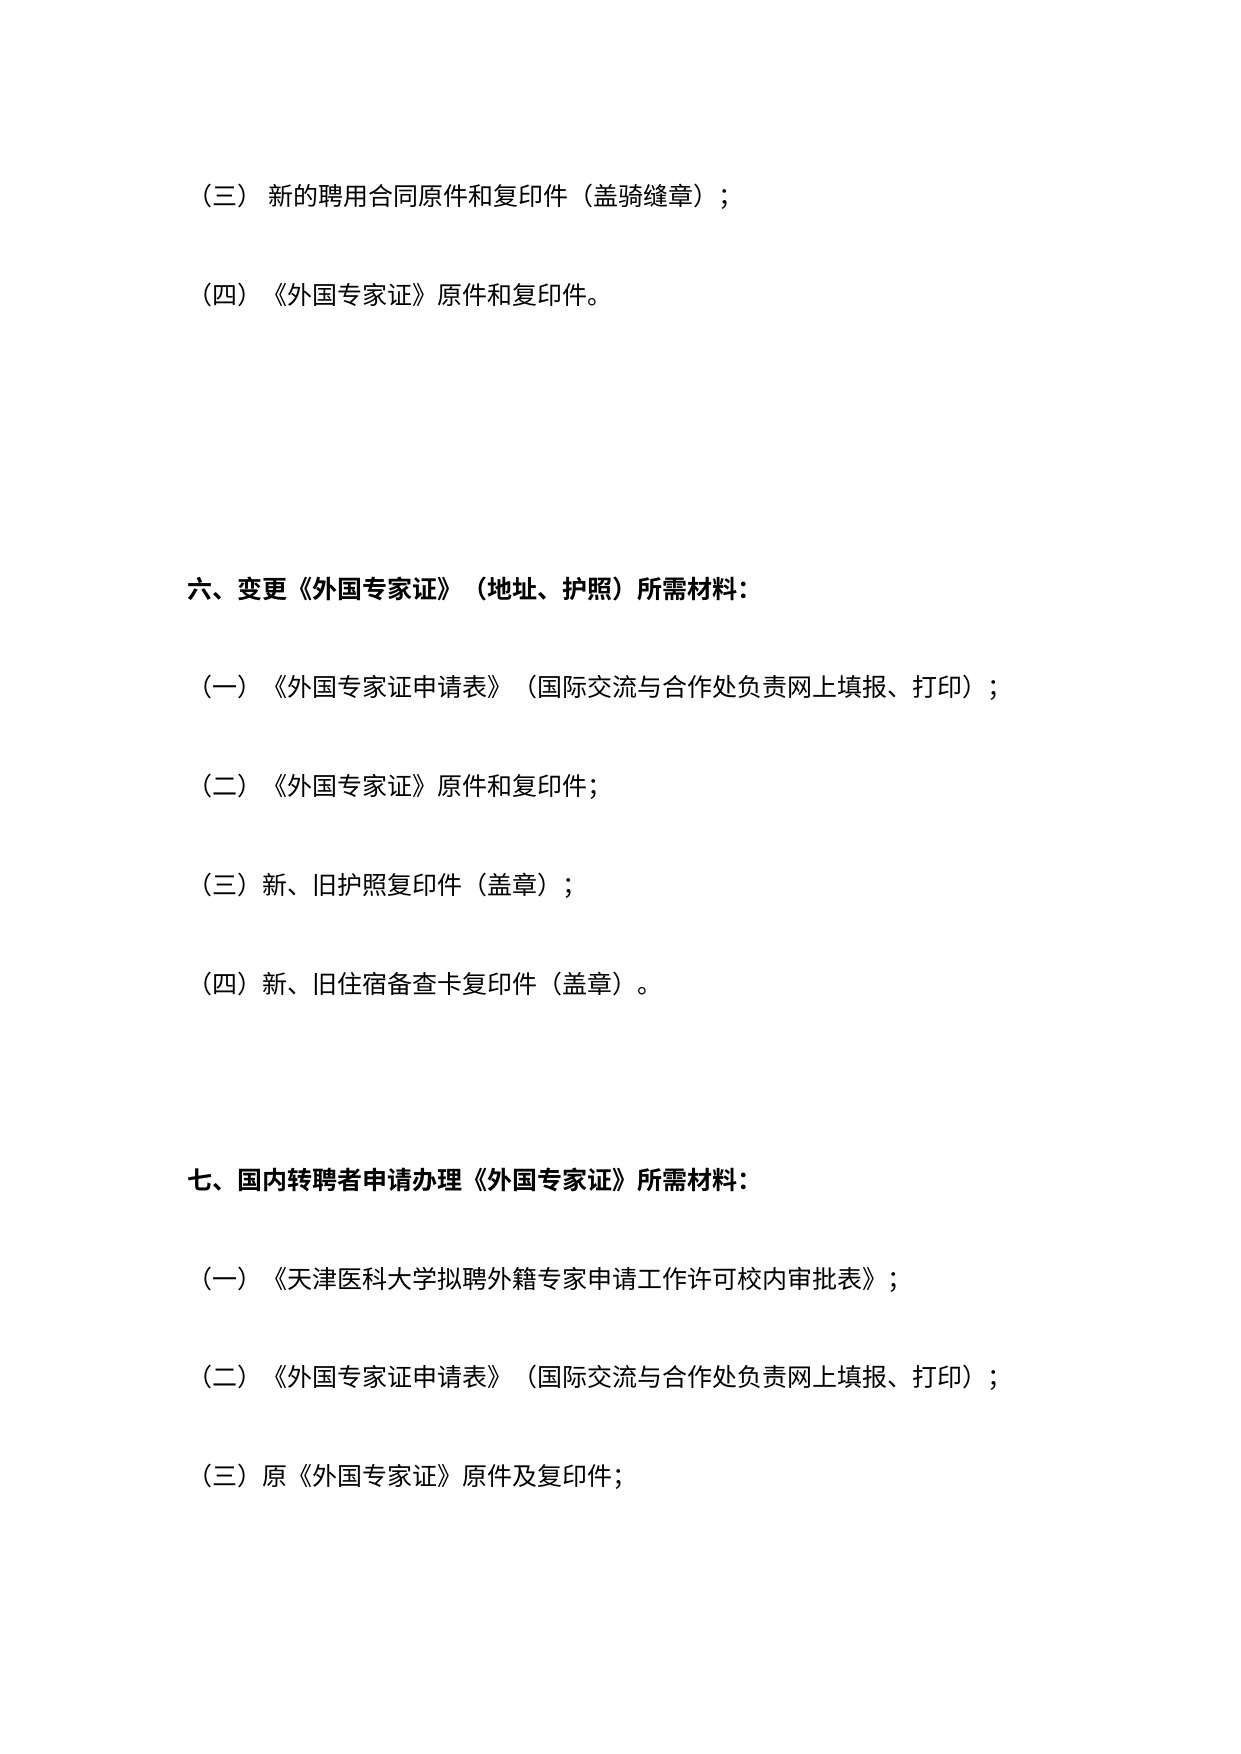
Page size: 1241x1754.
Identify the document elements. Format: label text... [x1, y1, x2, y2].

text （二）《外国专家证》原件和复印件； [187, 752, 1053, 817]
text （四）新、旧住宿备查卡复印件（盖章）。 [187, 950, 1053, 1015]
text （二）《外国专家证申请表》（国际交流与合作处负责网上填报、打印）； [187, 1343, 1053, 1408]
text （三） 新的聘用合同原件和复印件（盖骑缝章）； [187, 162, 1053, 227]
text （四）《外国专家证》原件和复印件。 [187, 261, 1053, 326]
text 七、国内转聘者申请办理《外国专家证》所需材料： [187, 1146, 1053, 1211]
text （一）《天津医科大学拟聘外籍专家申请工作许可校内审批表》； [187, 1245, 1053, 1310]
text 六、变更《外国专家证》（地址、护照）所需材料： [187, 555, 1053, 620]
text （一）《外国专家证申请表》（国际交流与合作处负责网上填报、打印）； [187, 653, 1053, 718]
text （三）原《外国专家证》原件及复印件； [187, 1442, 1053, 1507]
text （三）新、旧护照复印件（盖章）； [187, 851, 1053, 916]
